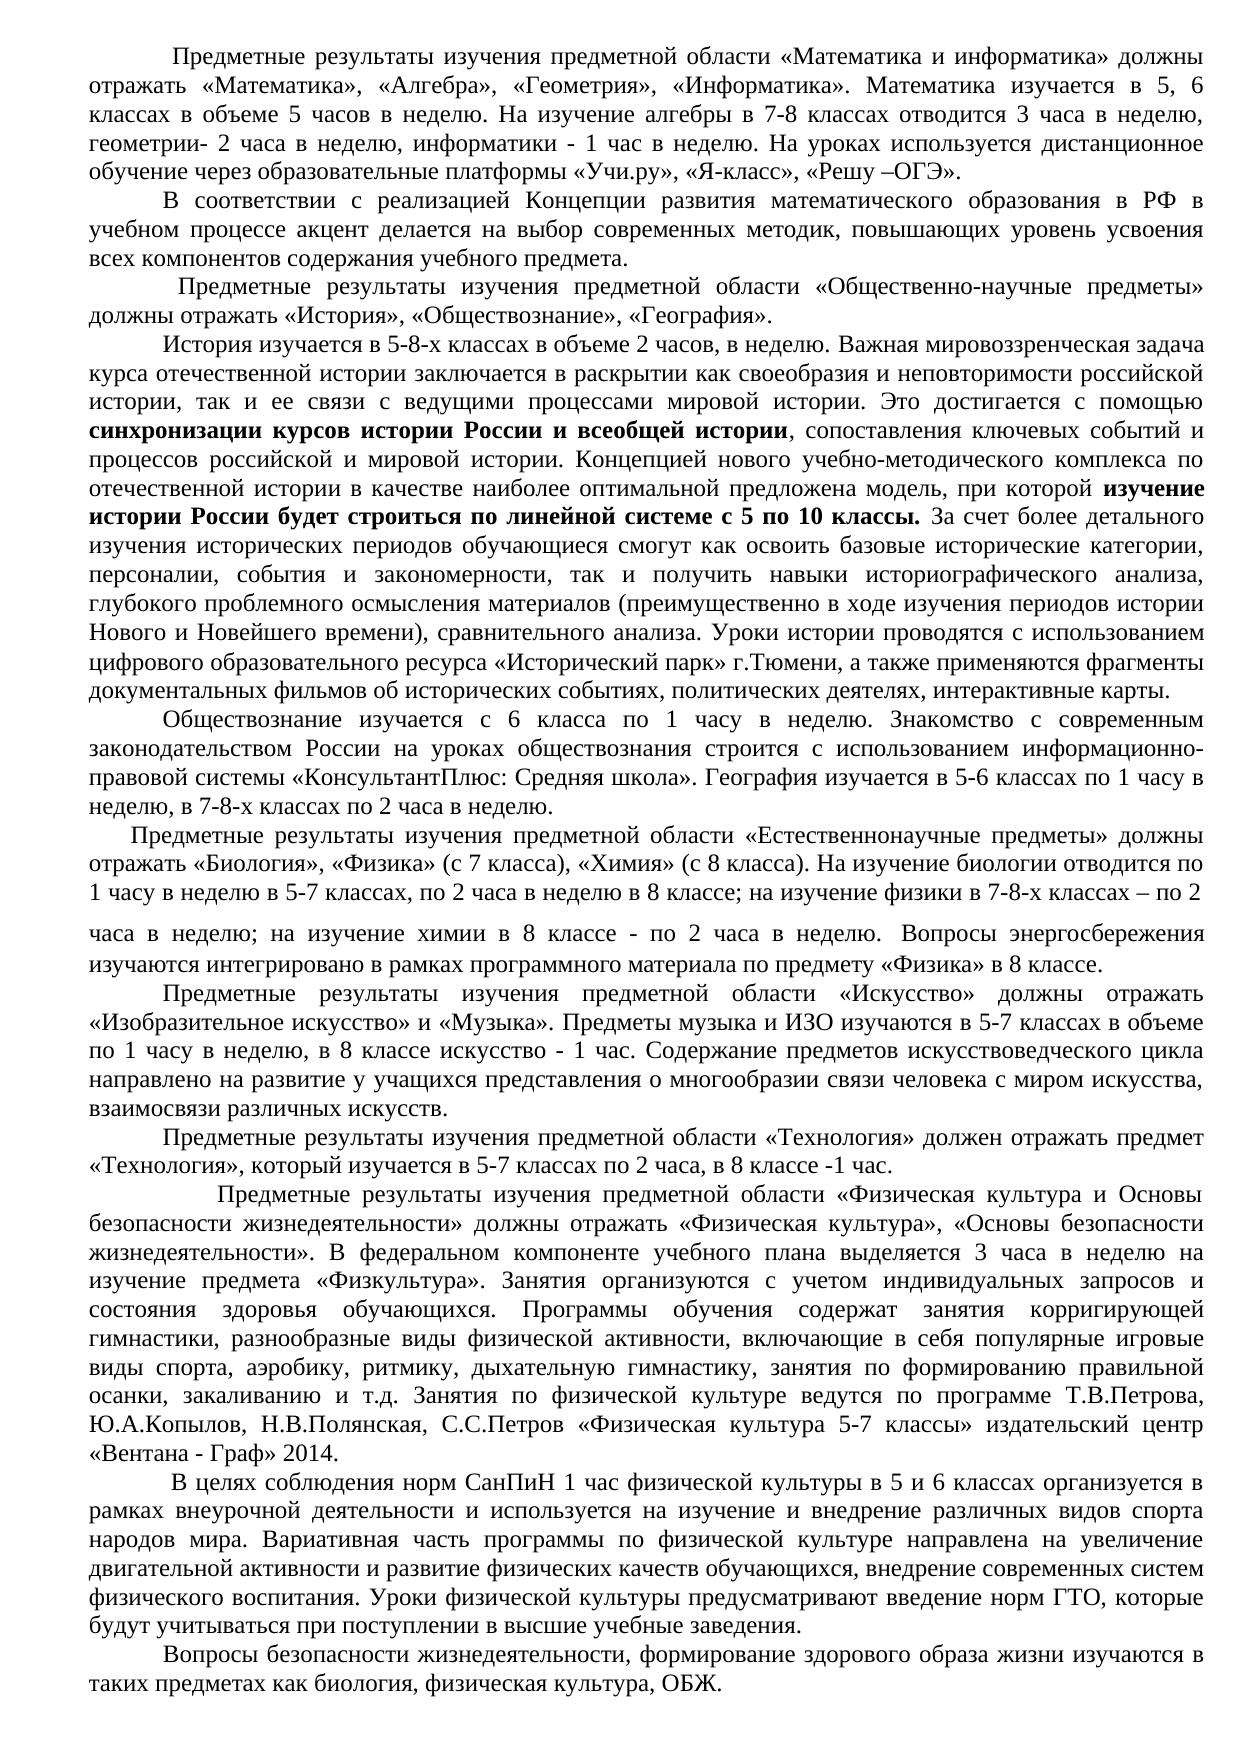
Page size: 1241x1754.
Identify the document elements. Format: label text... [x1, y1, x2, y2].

text В целях соблюдения норм СанПиН 1 час физической культуры в 5 и 6 классах организуется в рамках внеурочной деятельности и используется на изучение и внедрение различных видов спорта народов мира. Вариативная часть программы по физической культуре направлена на увеличение двигательной активности и развитие физических качеств обучающихся, внедрение современных систем физического воспитания. Уроки физической культуры предусматривают введение норм ГТО, которые будут учитываться при поступлении в высшие учебные заведения. [89, 1467, 1205, 1639]
text Предметные результаты изучения предметной области «Технология» должен отражать предмет «Технология», который изучается в 5-7 классах по 2 часа, в 8 классе -1 час. [89, 1122, 1205, 1179]
text Вопросы безопасности жизнедеятельности, формирование здорового образа жизни изучаются в таких предметах как биология, физическая культура, ОБЖ. [89, 1639, 1205, 1697]
text Предметные результаты изучения предметной области «Искусство» должны отражать «Изобразительное искусство» и «Музыка». Предметы музыка и ИЗО изучаются в 5-7 классах в объеме по 1 часу в неделю, в 8 классе искусство - 1 час. Содержание предметов искусствоведческого цикла направлено на развитие у учащихся представления о многообразии связи человека с миром искусства, взаимосвязи различных искусств. [89, 978, 1205, 1122]
text Предметные результаты изучения предметной области «Общественно-научные предметы» должны отражать «История», «Обществознание», «География». [89, 271, 1205, 329]
text История изучается в 5-8-х классах в объеме 2 часов, в неделю. Важная мировоззренческая задача курса отечественной истории заключается в раскрытии как своеобразия и неповторимости российской истории, так и ее связи с ведущими процессами мировой истории. Это достигается с помощью синхронизации курсов истории России и всеобщей истории, сопоставления ключевых событий и процессов российской и мировой истории. Концепцией нового учебно-методического комплекса по отечественной истории в качестве наиболее оптимальной предложена модель, при которой изучение истории России будет строиться по линейной системе с 5 по 10 классы. За счет более детального изучения исторических периодов обучающиеся смогут как освоить базовые исторические категории, персоналии, события и закономерности, так и получить навыки историографического анализа, глубокого проблемного осмысления материалов (преимущественно в ходе изучения периодов истории Нового и Новейшего времени), сравнительного анализа. Уроки истории проводятся с использованием цифрового образовательного ресурса «Исторический парк» г.Тюмени, а также применяются фрагменты документальных фильмов об исторических событиях, политических деятелях, интерактивные карты. [89, 329, 1205, 704]
text Предметные результаты изучения предметной области «Физическая культура и Основы безопасности жизнедеятельности» должны отражать «Физическая культура», «Основы безопасности жизнедеятельности». В федеральном компоненте учебного плана выделяется 3 часа в неделю на изучение предмета «Физкультура». Занятия организуются с учетом индивидуальных запросов и состояния здоровья обучающихся. Программы обучения содержат занятия корригирующей гимнастики, разнообразные виды физической активности, включающие в себя популярные игровые виды спорта, аэробику, ритмику, дыхательную гимнастику, занятия по формированию правильной осанки, закаливанию и т.д. Занятия по физической культуре ведутся по программе Т.В.Петрова, Ю.А.Копылов, Н.В.Полянская, С.С.Петров «Физическая культура 5-7 классы» издательский центр «Вентана - Граф» 2014. [89, 1179, 1205, 1467]
text Предметные результаты изучения предметной области «Математика и информатика» должны отражать «Математика», «Алгебра», «Геометрия», «Информатика». Математика изучается в 5, 6 классах в объеме 5 часов в неделю. На изучение алгебры в 7-8 классах отводится 3 часа в неделю, геометрии- 2 часа в неделю, информатики - 1 час в неделю. На уроках используется дистанционное обучение через образовательные платформы «Учи.ру», «Я-класс», «Решу –ОГЭ». [89, 41, 1205, 185]
text Предметные результаты изучения предметной области «Естественнонаучные предметы» должны отражать «Биология», «Физика» (с 7 класса), «Химия» (с 8 класса). На изучение биологии отводится по 1 часу в неделю в 5-7 классах, по 2 часа в неделю в 8 классе; на изучение физики в 7-8-х классах – по 2 часа в неделю; на изучение химии в 8 классе - по 2 часа в неделю. Вопросы энергосбережения изучаются интегрировано в рамках программного материала по предмету «Физика» в 8 классе. [89, 820, 1205, 978]
text В соответствии с реализацией Концепции развития математического образования в РФ в учебном процессе акцент делается на выбор современных методик, повышающих уровень усвоения всех компонентов содержания учебного предмета. [89, 185, 1205, 271]
text Обществознание изучается с 6 класса по 1 часу в неделю. Знакомство с современным законодательством России на уроках обществознания строится с использованием информационно-правовой системы «КонсультантПлюс: Средняя школа». География изучается в 5-6 классах по 1 часу в неделю, в 7-8-х классах по 2 часа в неделю. [89, 704, 1205, 820]
